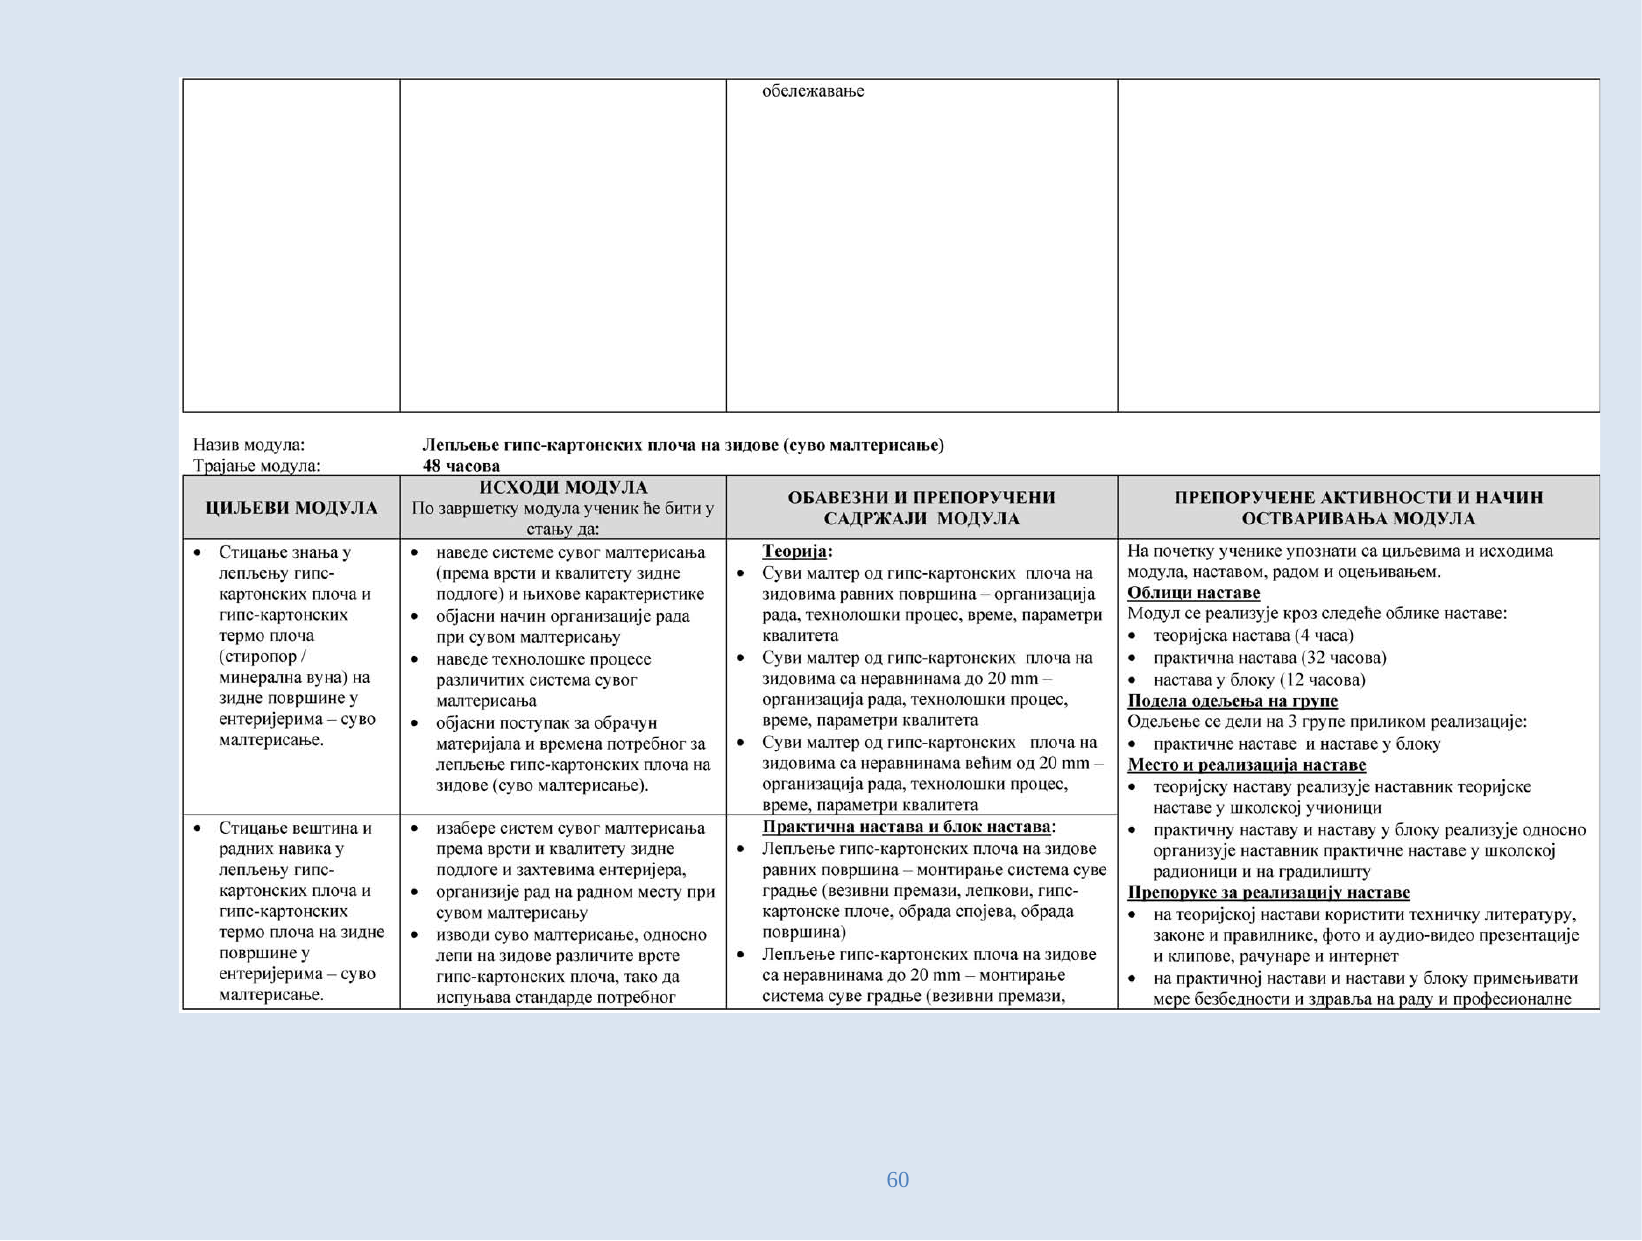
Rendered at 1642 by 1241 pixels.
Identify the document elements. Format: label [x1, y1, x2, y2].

picture [178, 77, 1600, 1013]
